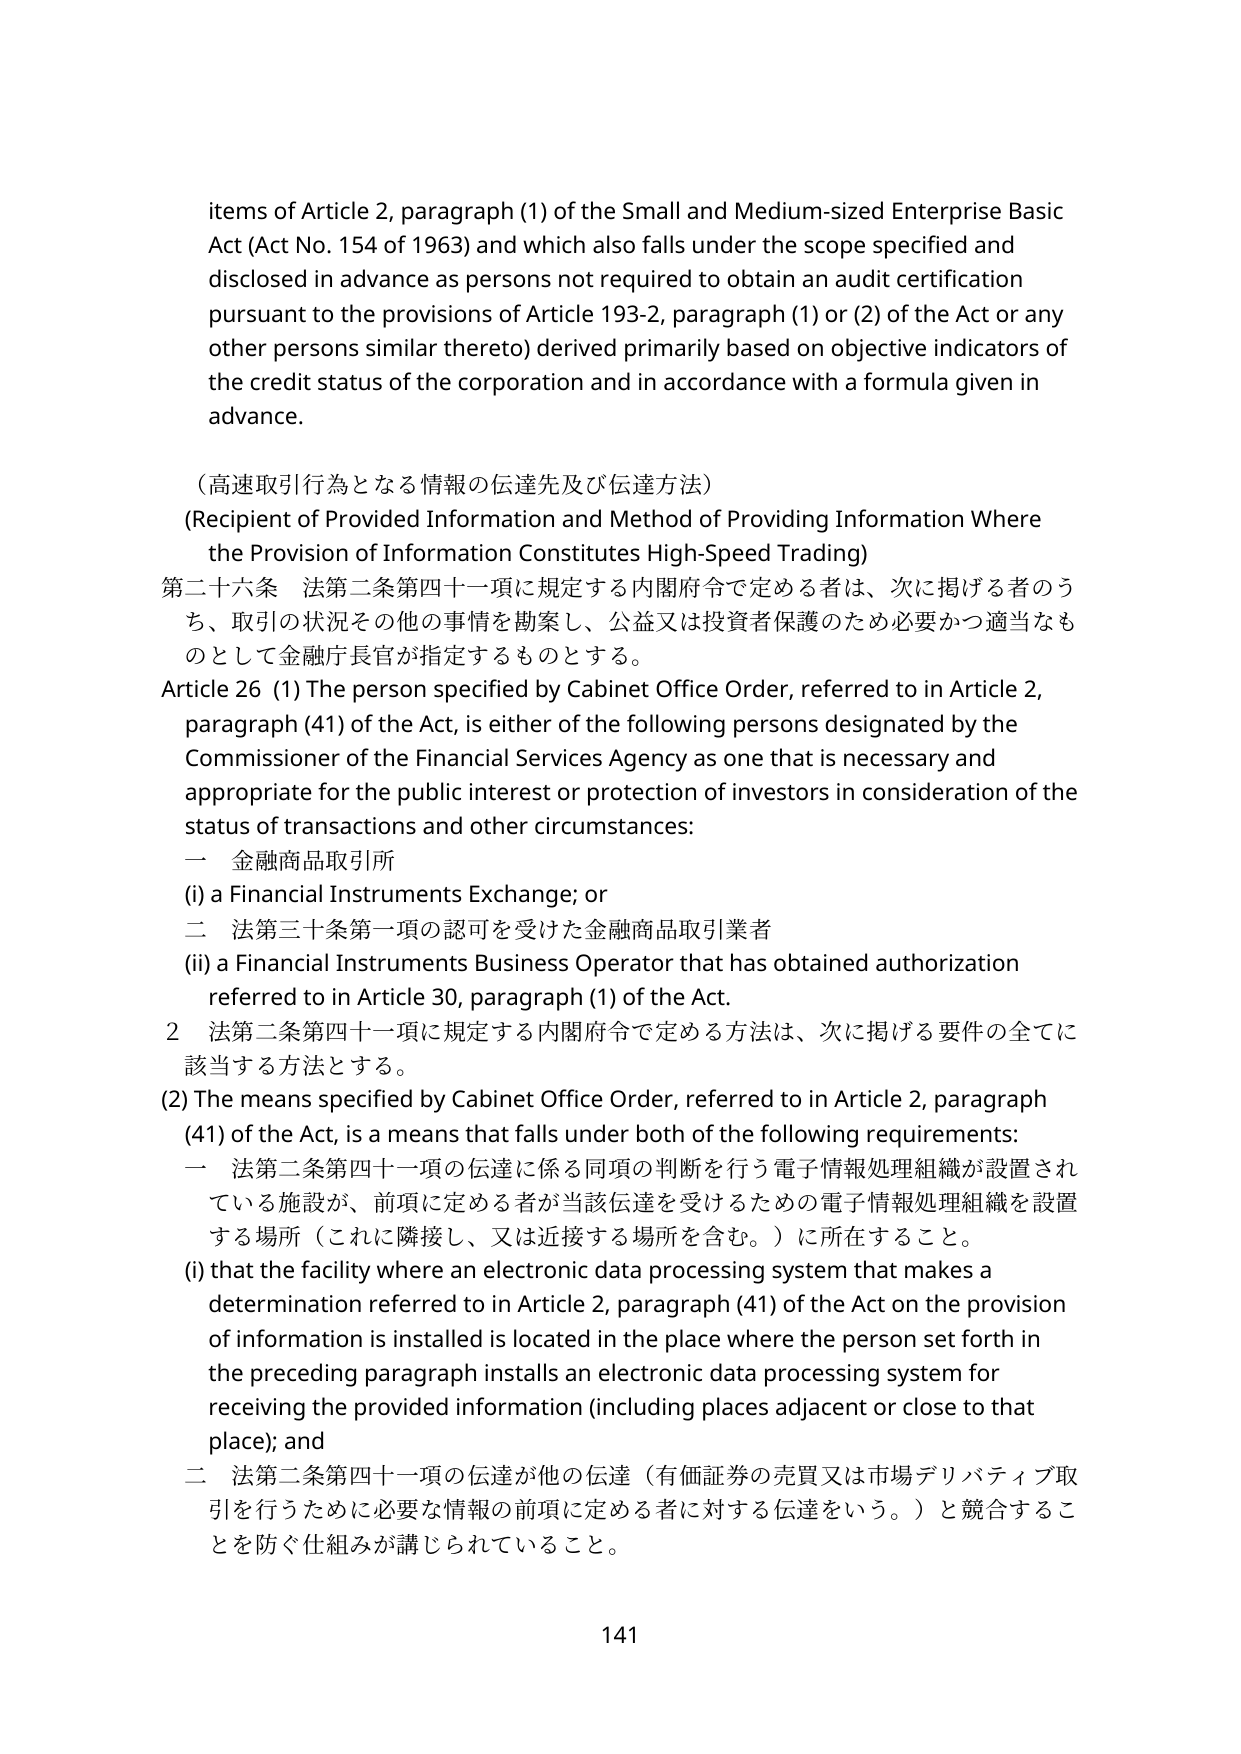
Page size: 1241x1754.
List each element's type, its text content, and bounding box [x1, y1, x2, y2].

text 二 法第三十条第一項の認可を受けた金融商品取引業者 [184, 911, 1079, 945]
text (i) a Financial Instruments Exchange; or [184, 877, 1079, 911]
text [184, 194, 1079, 433]
text Article 26 (1) The person specified by Cabinet Office Order, referred to in Article 2, paragraph (41) of the Act, is either of the following persons designated by the Commissioner of the Financial Services Agency as one that is necessary and appropriate for the public interest or protection of investors in consideration of the status of transactions and other circumstances: [161, 672, 1079, 843]
text (2) The means specified by Cabinet Office Order, referred to in Article 2, paragraph (41) of the Act, is a means that falls under both of the following requirements: [161, 1082, 1079, 1150]
text 一 法第二条第四十一項の伝達に係る同項の判断を行う電子情報処理組織が設置されている施設が、前項に定める者が当該伝達を受けるための電子情報処理組織を設置する場所（これに隣接し、又は近接する場所を含む。）に所在すること。 [184, 1150, 1079, 1253]
text (Recipient of Provided Information and Method of Providing Information Where the Provision of Information Constitutes High-Speed Trading) [184, 501, 1079, 569]
text 第二十六条 法第二条第四十一項に規定する内閣府令で定める者は、次に掲げる者のうち、取引の状況その他の事情を勘案し、公益又は投資者保護のため必要かつ適当なものとして金融庁長官が指定するものとする。 [161, 569, 1079, 672]
text (i) that the facility where an electronic data processing system that makes a determination referred to in Article 2, paragraph (41) of the Act on the provision of information is installed is located in the place where the person set forth in the preceding paragraph installs an electronic data processing system for receiving the provided information (including places adjacent or close to that place); and [184, 1253, 1079, 1458]
text 一 金融商品取引所 [184, 843, 1079, 877]
text （高速取引行為となる情報の伝達先及び伝達方法） [184, 467, 1079, 501]
text 二 法第二条第四十一項の伝達が他の伝達（有価証券の売買又は市場デリバティブ取引を行うために必要な情報の前項に定める者に対する伝達をいう。）と競合することを防ぐ仕組みが講じられていること。 [184, 1458, 1079, 1560]
text ２ 法第二条第四十一項に規定する内閣府令で定める方法は、次に掲げる要件の全てに該当する方法とする。 [161, 1014, 1079, 1082]
text (ii) a Financial Instruments Business Operator that has obtained authorization referred to in Article 30, paragraph (1) of the Act. [184, 945, 1079, 1014]
